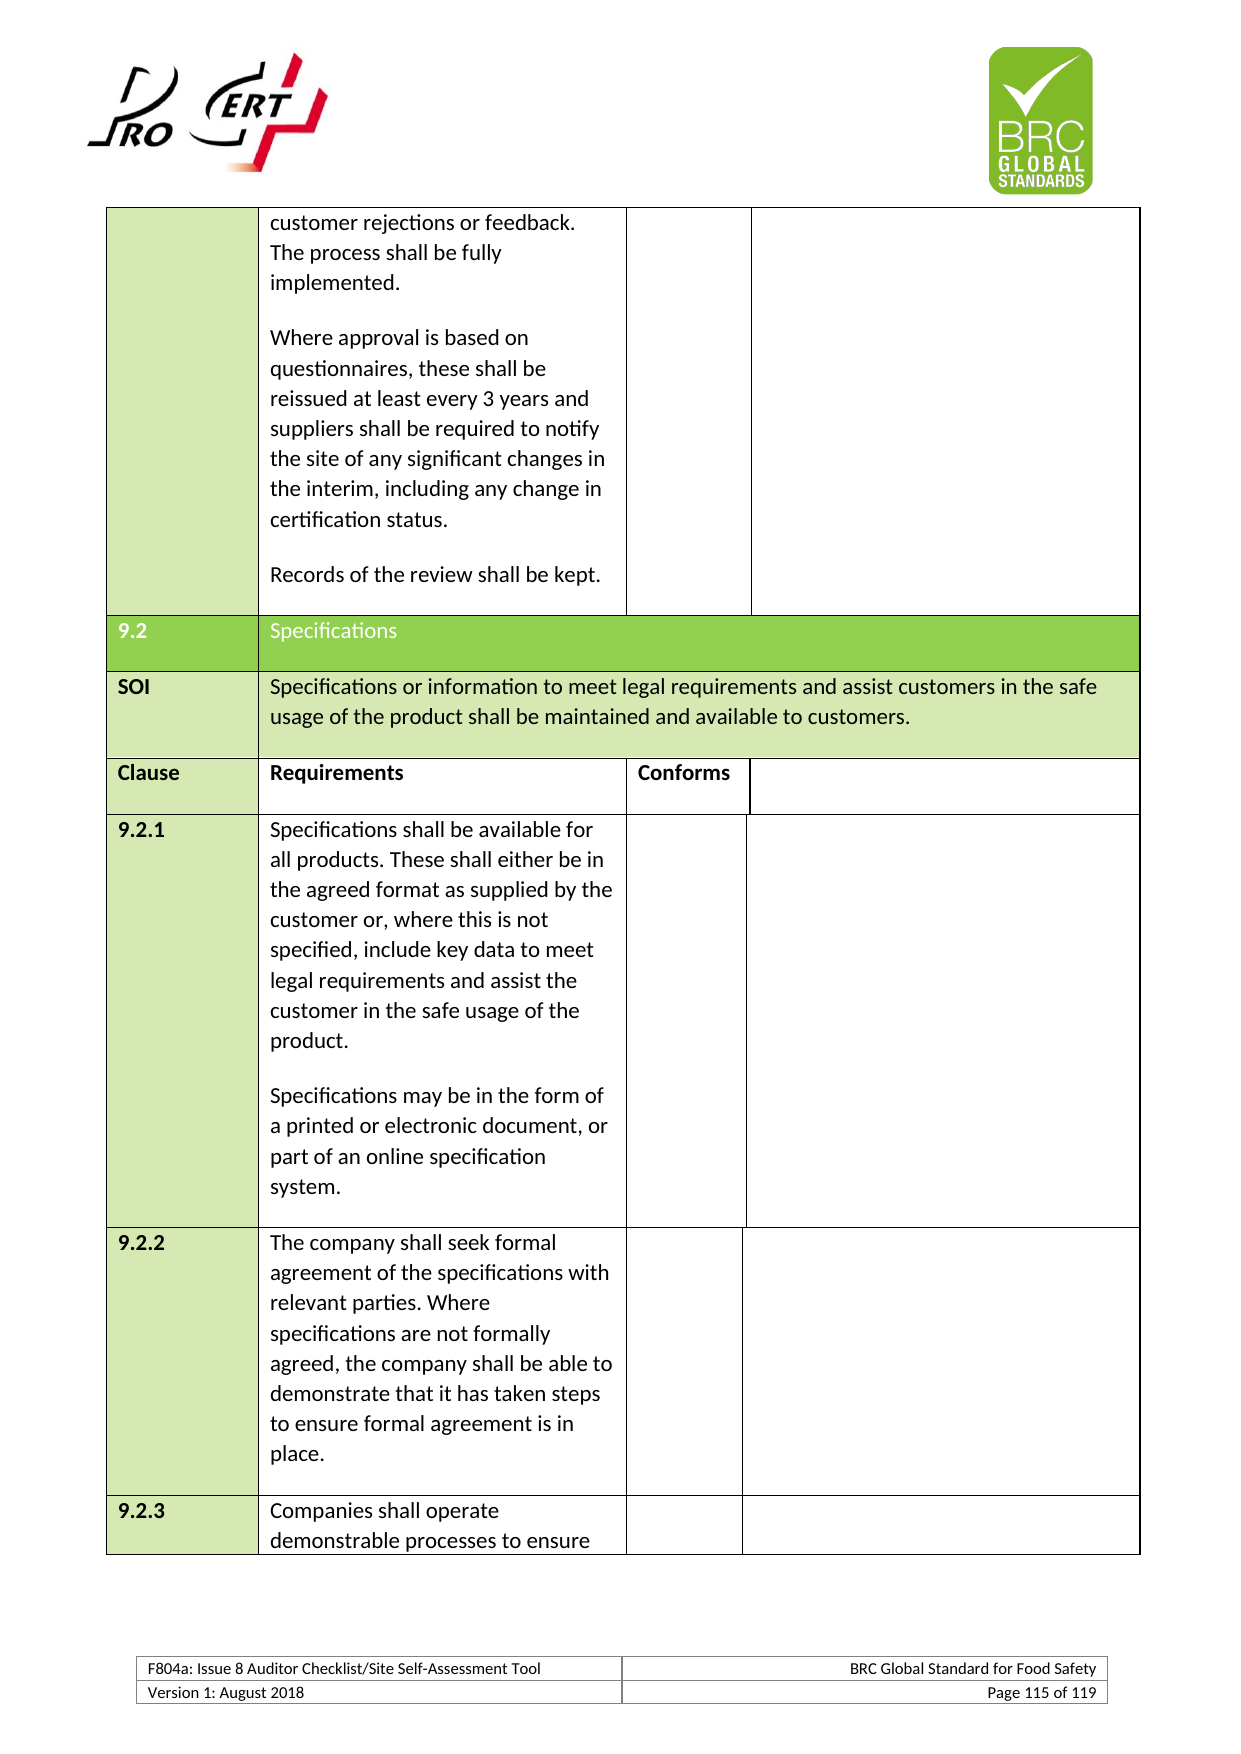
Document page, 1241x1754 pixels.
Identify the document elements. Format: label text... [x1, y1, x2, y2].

table_cell Specifications shall be available for all products. These shall either be in the agreed format as supplied by the customer or, where this is not specified, include key data to meet legal requirements and assist the customer in the safe usage of the product. Specifications may be in the form of a printed or electronic document, or part of an online specification system. [259, 815, 626, 1227]
table_cell Clause [107, 759, 258, 814]
table_cell 9.2 [107, 616, 258, 671]
table_cell The company shall seek formal agreement of the specifications with relevant parties. Where specifications are not formally agreed, the company shall be able to demonstrate that it has taken steps to ensure formal agreement is in place. [259, 1228, 626, 1495]
picture [82, 46, 332, 175]
table_cell [747, 815, 1139, 1227]
table_cell 9.1.4 [107, 208, 258, 615]
table_cell [627, 1496, 742, 1554]
table_cell [752, 208, 1139, 615]
table_cell [627, 208, 751, 615]
table_cell [743, 1496, 1139, 1554]
table_cell 9.2.1 [107, 815, 258, 1227]
table_cell [743, 1228, 1139, 1495]
table_cell [751, 759, 1139, 814]
table_cell Conforms [627, 759, 749, 814]
table_cell Specifications [259, 616, 1139, 671]
table_cell Requirements [259, 759, 626, 814]
table_cell Specifications or information to meet legal requirements and assist customers in the safe usage of the product shall be maintained and available to customers. [259, 672, 1139, 757]
table_cell 9.2.3 [107, 1496, 258, 1554]
picture [989, 47, 1093, 195]
table_cell [627, 1228, 742, 1495]
table_cell SOI [107, 672, 258, 757]
table_cell 9.2.2 [107, 1228, 258, 1495]
table_cell [627, 815, 746, 1227]
